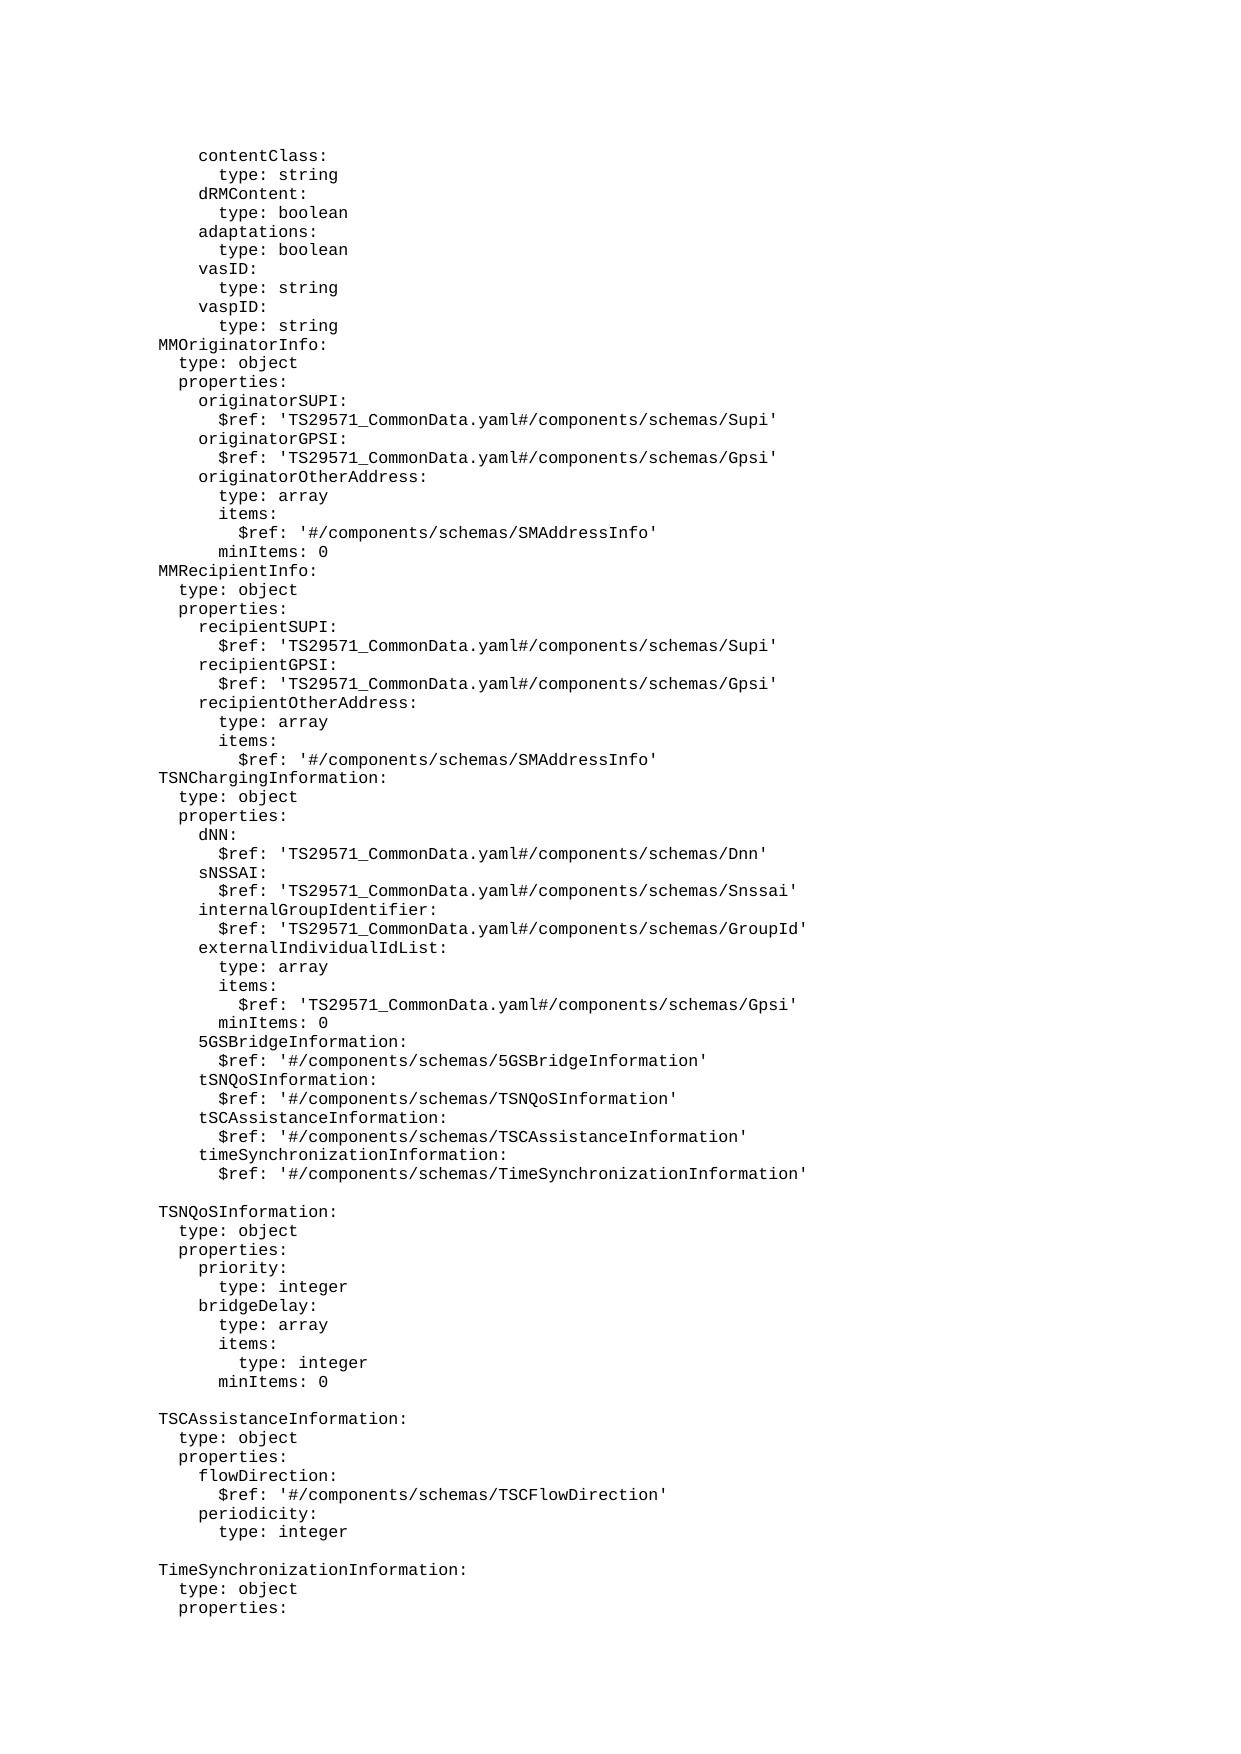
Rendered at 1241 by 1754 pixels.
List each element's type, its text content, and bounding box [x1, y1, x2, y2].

text $ref: 'TS29571_CommonData.yaml#/components/schemas/Supi' [118, 638, 1122, 657]
text type: array [118, 487, 1122, 506]
text type: array [118, 1317, 1122, 1336]
text type: object [118, 1430, 1122, 1449]
text timeSynchronizationInformation: [118, 1147, 1122, 1166]
text type: string [118, 280, 1122, 298]
text type: boolean [118, 242, 1122, 261]
text $ref: '#/components/schemas/5GSBridgeInformation' [118, 1053, 1122, 1072]
text type: object [118, 789, 1122, 808]
text externalIndividualIdList: [118, 939, 1122, 958]
text properties: [118, 374, 1122, 393]
text type: array [118, 713, 1122, 732]
text priority: [118, 1260, 1122, 1279]
text $ref: '#/components/schemas/TSNQoSInformation' [118, 1090, 1122, 1109]
text $ref: 'TS29571_CommonData.yaml#/components/schemas/Snssai' [118, 883, 1122, 902]
text type: object [118, 1581, 1122, 1599]
text type: string [118, 167, 1122, 185]
text $ref: 'TS29571_CommonData.yaml#/components/schemas/Dnn' [118, 845, 1122, 864]
text $ref: 'TS29571_CommonData.yaml#/components/schemas/Gpsi' [118, 676, 1122, 694]
text minItems: 0 [118, 544, 1122, 562]
text MMRecipientInfo: [118, 562, 1122, 581]
text $ref: 'TS29571_CommonData.yaml#/components/schemas/Gpsi' [118, 996, 1122, 1015]
text adaptations: [118, 223, 1122, 242]
text tSCAssistanceInformation: [118, 1109, 1122, 1128]
text bridgeDelay: [118, 1298, 1122, 1317]
text dRMContent: [118, 185, 1122, 204]
text MMOriginatorInfo: [118, 336, 1122, 355]
text properties: [118, 600, 1122, 619]
text type: array [118, 958, 1122, 977]
text dNN: [118, 826, 1122, 845]
text type: boolean [118, 204, 1122, 223]
text TSNQoSInformation: [118, 1203, 1122, 1222]
text type: object [118, 581, 1122, 600]
text sNSSAI: [118, 864, 1122, 883]
text TimeSynchronizationInformation: [118, 1562, 1122, 1581]
text $ref: '#/components/schemas/TimeSynchronizationInformation' [118, 1166, 1122, 1185]
text periodicity: [118, 1505, 1122, 1524]
text tSNQoSInformation: [118, 1072, 1122, 1090]
text type: object [118, 1222, 1122, 1241]
text $ref: 'TS29571_CommonData.yaml#/components/schemas/GroupId' [118, 921, 1122, 939]
text originatorGPSI: [118, 431, 1122, 449]
text 5GSBridgeInformation: [118, 1034, 1122, 1053]
text items: [118, 732, 1122, 751]
text properties: [118, 1241, 1122, 1260]
text $ref: 'TS29571_CommonData.yaml#/components/schemas/Supi' [118, 412, 1122, 431]
text minItems: 0 [118, 1015, 1122, 1034]
text items: [118, 1336, 1122, 1354]
text $ref: 'TS29571_CommonData.yaml#/components/schemas/Gpsi' [118, 449, 1122, 468]
text $ref: '#/components/schemas/SMAddressInfo' [118, 525, 1122, 544]
text $ref: '#/components/schemas/TSCAssistanceInformation' [118, 1128, 1122, 1147]
text TSNChargingInformation: [118, 770, 1122, 789]
text type: integer [118, 1279, 1122, 1298]
text properties: [118, 1599, 1122, 1618]
text items: [118, 506, 1122, 525]
text type: object [118, 355, 1122, 374]
text type: string [118, 317, 1122, 336]
text internalGroupIdentifier: [118, 902, 1122, 921]
text recipientSUPI: [118, 619, 1122, 638]
text flowDirection: [118, 1467, 1122, 1486]
text items: [118, 977, 1122, 996]
text vasID: [118, 261, 1122, 280]
text properties: [118, 1449, 1122, 1467]
text recipientOtherAddress: [118, 694, 1122, 713]
text type: integer [118, 1354, 1122, 1373]
text properties: [118, 808, 1122, 826]
text $ref: '#/components/schemas/SMAddressInfo' [118, 751, 1122, 770]
text minItems: 0 [118, 1373, 1122, 1392]
text type: integer [118, 1524, 1122, 1543]
text TSCAssistanceInformation: [118, 1411, 1122, 1430]
text originatorOtherAddress: [118, 468, 1122, 487]
text contentClass: [118, 148, 1122, 167]
text recipientGPSI: [118, 657, 1122, 676]
text originatorSUPI: [118, 393, 1122, 412]
text vaspID: [118, 298, 1122, 317]
text $ref: '#/components/schemas/TSCFlowDirection' [118, 1486, 1122, 1505]
